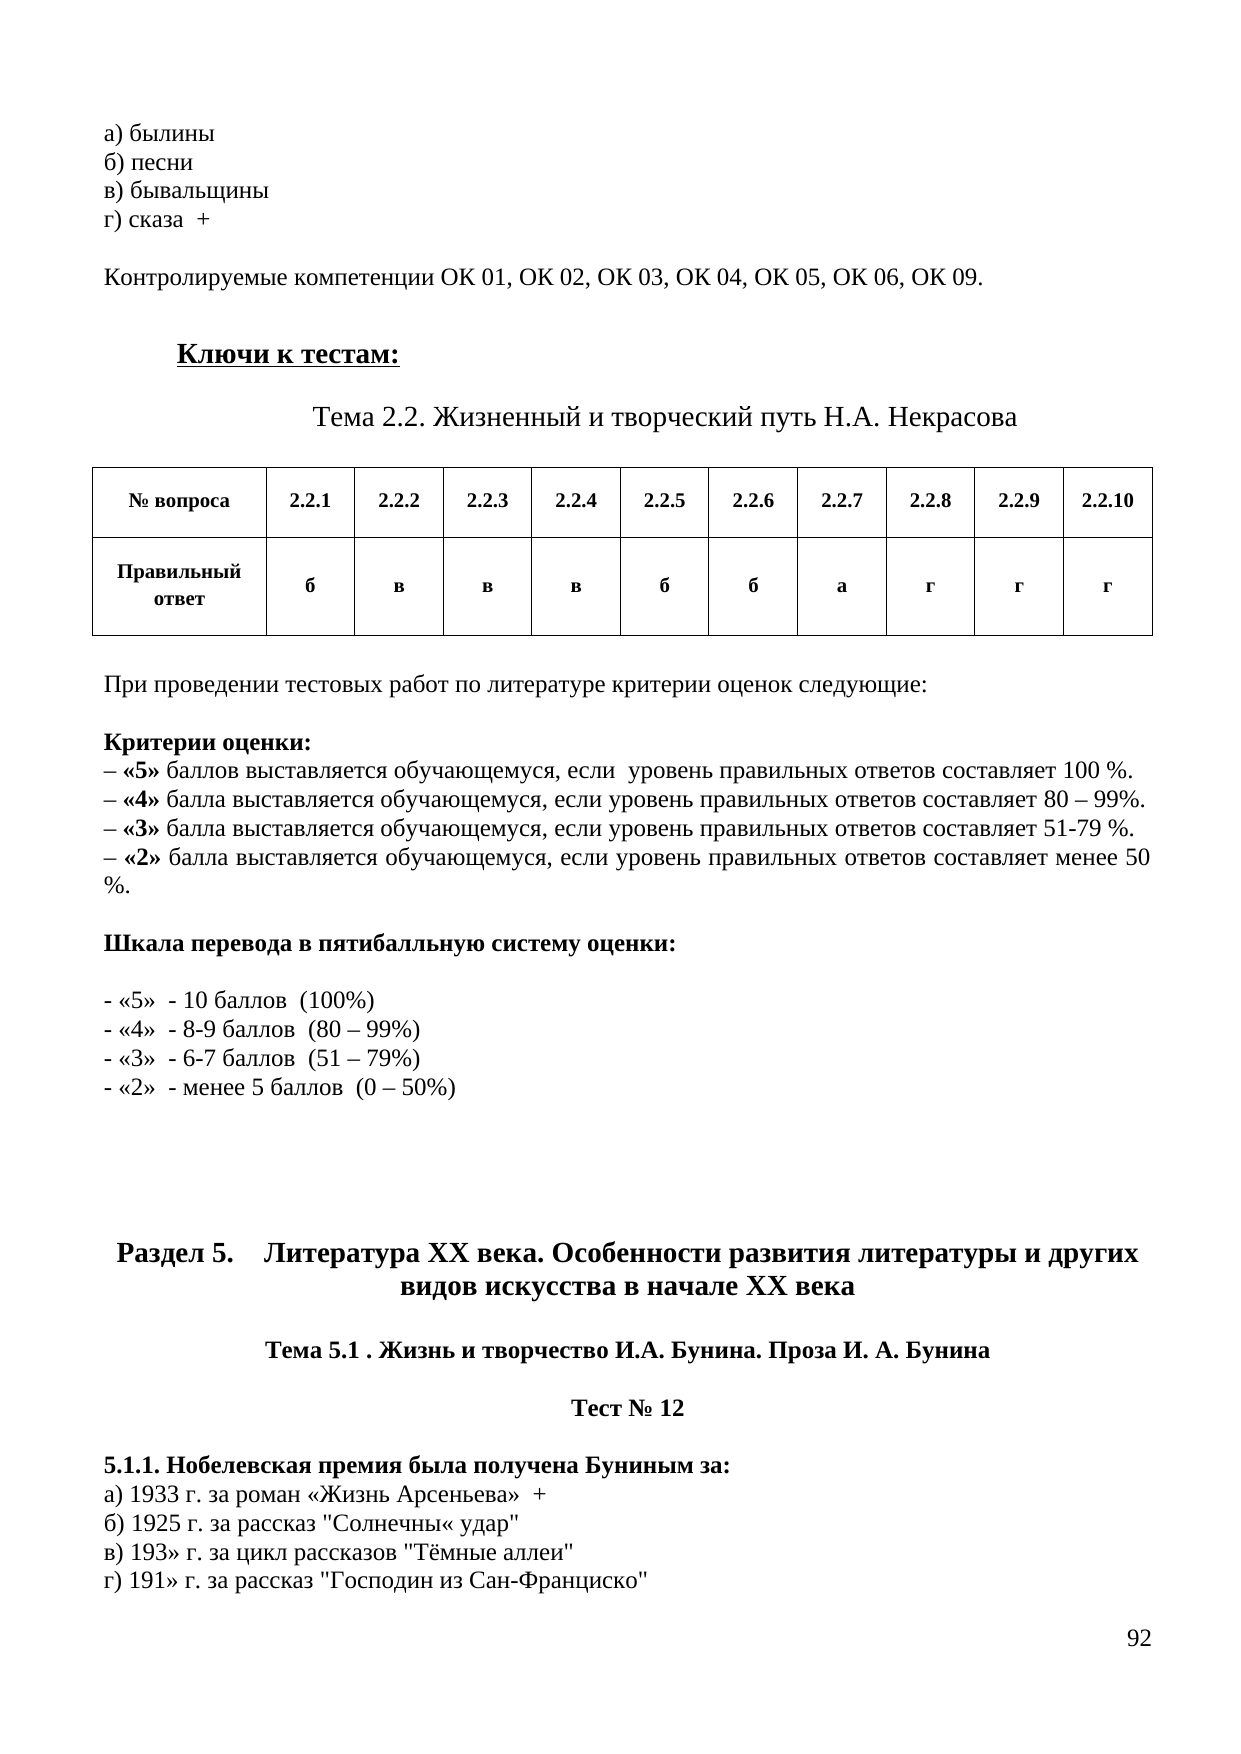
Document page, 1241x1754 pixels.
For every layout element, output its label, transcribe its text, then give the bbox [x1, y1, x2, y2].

text – «2» балла выставляется обучающемуся, если уровень правильных ответов составляет менее 50 %. [103, 842, 1152, 899]
text - «5» - 10 баллов (100%) [103, 986, 1152, 1014]
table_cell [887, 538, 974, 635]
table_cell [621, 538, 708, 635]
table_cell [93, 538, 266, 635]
text Шкала перевода в пятибалльную систему оценки: [103, 928, 1152, 957]
text – «5» баллов выставляется обучающемуся, если уровень правильных ответов составляет 100 %. [103, 756, 1152, 784]
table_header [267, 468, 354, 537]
text Тема 2.2. Жизненный и творческий путь Н.А. Некрасова [103, 399, 1152, 433]
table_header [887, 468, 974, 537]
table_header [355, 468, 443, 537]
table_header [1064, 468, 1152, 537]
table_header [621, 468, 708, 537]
text Тема 5.1 . Жизнь и творчество И.А. Бунина. Проза И. А. Бунина [103, 1335, 1152, 1364]
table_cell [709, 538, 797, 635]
text Тест № 12 [103, 1393, 1152, 1422]
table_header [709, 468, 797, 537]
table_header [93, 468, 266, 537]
text г) 191» г. за рассказ "Господин из Сан-Франциско" [103, 1565, 1152, 1594]
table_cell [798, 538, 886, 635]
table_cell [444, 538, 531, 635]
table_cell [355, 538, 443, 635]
text Контролируемые компетенции ОК 01, ОК 02, ОК 03, ОК 04, ОК 05, ОК 06, ОК 09. [103, 262, 1152, 291]
text б) песни [103, 147, 1152, 176]
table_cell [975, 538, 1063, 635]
text При проведении тестовых работ по литературе критерии оценок следующие: [103, 669, 1152, 698]
text а) былины [103, 118, 1152, 147]
text Критерии оценки: [103, 727, 1152, 756]
text б) . за рассказ "Солнечны« удар" [103, 1508, 1152, 1537]
text в) 193» г. за цикл рассказов "Тёмные аллеи" [103, 1537, 1152, 1565]
text - «2» - менее 5 баллов (0 – 50%) [103, 1072, 1152, 1101]
text а) . за роман «Жизнь Арсеньева» + [103, 1479, 1152, 1508]
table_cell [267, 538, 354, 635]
text - «3» - 6-7 баллов (51 – 79%) [103, 1043, 1152, 1072]
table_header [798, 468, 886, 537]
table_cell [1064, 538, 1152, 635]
text г) сказа + [103, 204, 1152, 233]
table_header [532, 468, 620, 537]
text 5.1.1. Нобелевская премия была получена Буниным за: [103, 1450, 1152, 1479]
text Раздел 5. Литература XX века. Особенности развития литературы и других видов искусства в начале XX века [103, 1235, 1152, 1302]
text – «3» балла выставляется обучающемуся, если уровень правильных ответов составляет 51-79 %. [103, 813, 1152, 842]
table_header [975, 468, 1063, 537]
text Ключи к тестам: [103, 337, 1152, 370]
text – «4» балла выставляется обучающемуся, если уровень правильных ответов составляет 80 – 99%. [103, 784, 1152, 813]
text в) бывальщины [103, 176, 1152, 204]
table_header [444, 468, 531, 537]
text - «4» - 8-9 баллов (80 – 99%) [103, 1014, 1152, 1043]
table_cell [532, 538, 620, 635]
